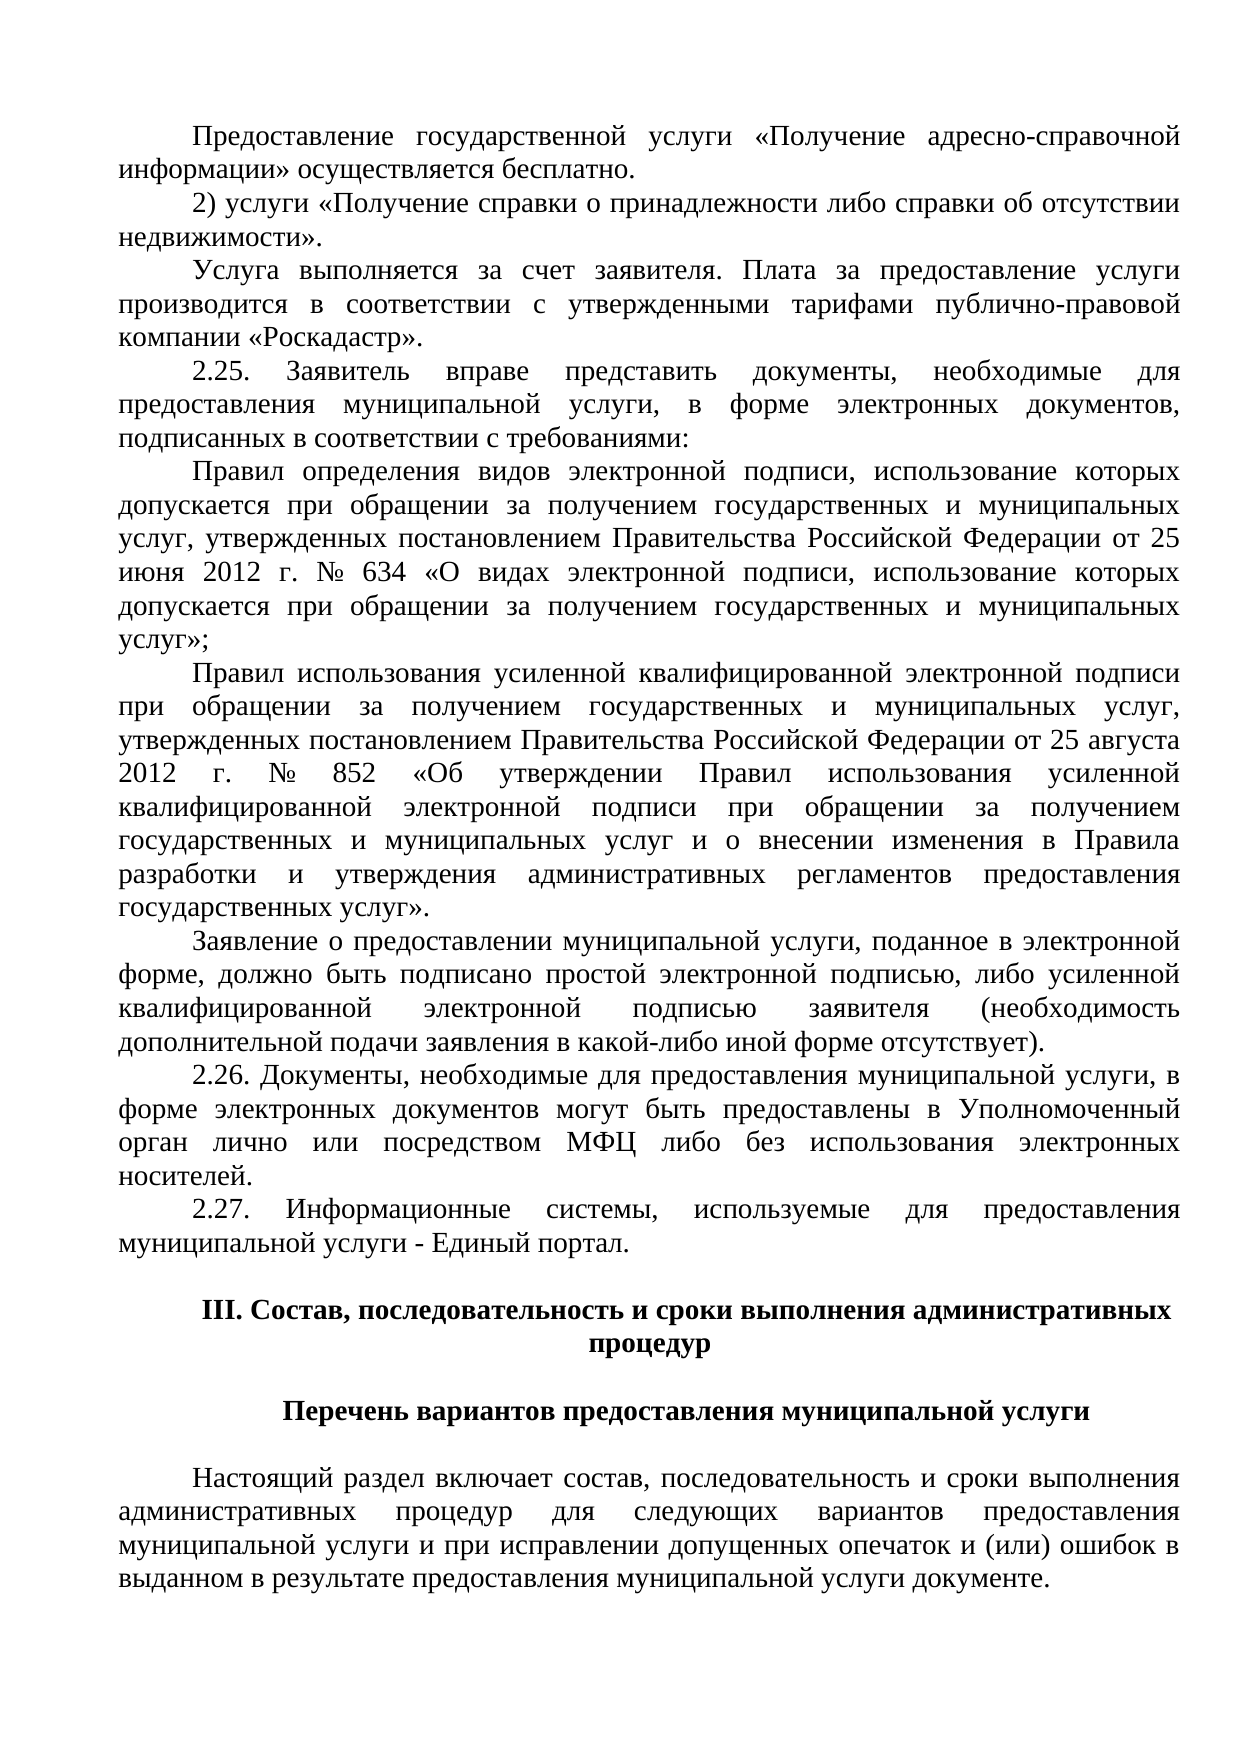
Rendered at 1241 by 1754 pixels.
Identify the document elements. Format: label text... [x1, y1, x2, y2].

text Настоящий раздел включает состав, последовательность и сроки выполнения административных процедур для следующих вариантов предоставления муниципальной услуги и при исправлении допущенных опечаток и (или) ошибок в выданном в результате предоставления муниципальной услуги документе. [118, 1460, 1181, 1594]
text 2.27. Информационные системы, используемые для предоставления муниципальной услуги - Единый портал. [118, 1191, 1181, 1258]
text 2.25. Заявитель вправе представить документы, необходимые для предоставления муниципальной услуги, в форме электронных документов, подписанных в соответствии с требованиями: [118, 353, 1181, 453]
text Правил использования усиленной квалифицированной электронной подписи при обращении за получением государственных и муниципальных услуг, утвержденных постановлением Правительства Российской Федерации от 25 августа 2012 г. № 852 «Об утверждении Правил использования усиленной квалифицированной электронной подписи при обращении за получением государственных и муниципальных услуг и о внесении изменения в Правила разработки и утверждения административных регламентов предоставления государственных услуг». [118, 655, 1181, 923]
text Перечень вариантов предоставления муниципальной услуги [118, 1393, 1181, 1426]
text 2) услуги «Получение справки о принадлежности либо справки об отсутствии недвижимости». [118, 185, 1181, 252]
text Предоставление государственной услуги «Получение адресно-справочной информации» осуществляется бесплатно. [118, 118, 1181, 185]
text 2.26. Документы, необходимые для предоставления муниципальной услуги, в форме электронных документов могут быть предоставлены в Уполномоченный орган лично или посредством МФЦ либо без использования электронных носителей. [118, 1057, 1181, 1191]
text Услуга выполняется за счет заявителя. Плата за предоставление услуги производится в соответствии с утвержденными тарифами публично-правовой компании «Роскадастр». [118, 252, 1181, 353]
text Правил определения видов электронной подписи, использование которых допускается при обращении за получением государственных и муниципальных услуг, утвержденных постановлением Правительства Российской Федерации от 25 июня 2012 г. № 634 «О видах электронной подписи, использование которых допускается при обращении за получением государственных и муниципальных услуг»; [118, 453, 1181, 655]
text III. Состав, последовательность и сроки выполнения административных процедур [118, 1292, 1181, 1359]
text Заявление о предоставлении муниципальной услуги, поданное в электронной форме, должно быть подписано простой электронной подписью, либо усиленной квалифицированной электронной подписью заявителя (необходимость дополнительной подачи заявления в какой-либо иной форме отсутствует). [118, 923, 1181, 1057]
